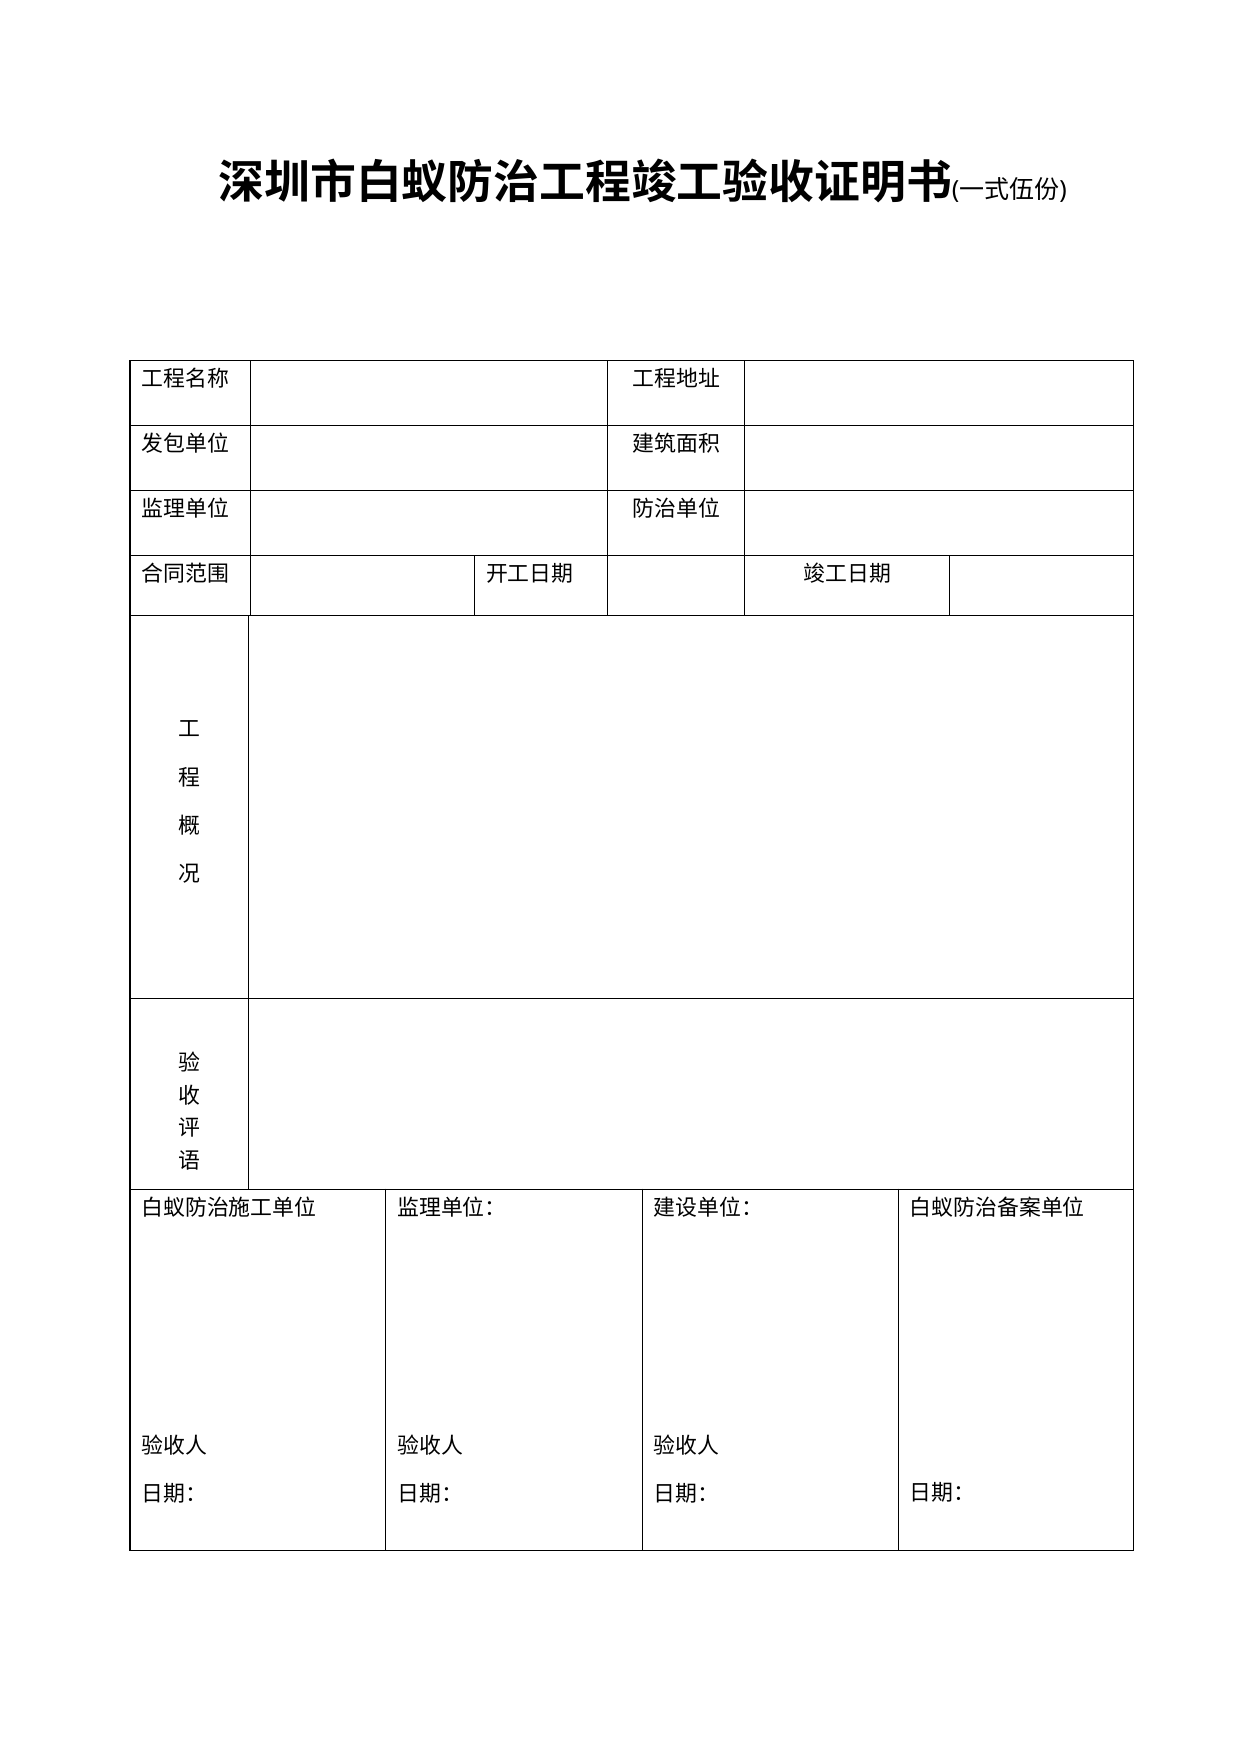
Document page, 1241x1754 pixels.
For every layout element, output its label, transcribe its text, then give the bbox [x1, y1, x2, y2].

table_header [251, 361, 607, 425]
table_cell 防治单位 [608, 491, 744, 555]
table_cell [251, 491, 607, 555]
table_cell [608, 556, 744, 615]
table_cell 白蚁防治备案单位 日期： [899, 1190, 1133, 1550]
table_header [745, 361, 1133, 425]
table_cell 监理单位 [131, 491, 250, 555]
table_cell 监理单位： 验收人 日期： [386, 1190, 642, 1550]
table_cell 建筑面积 [608, 426, 744, 490]
table_cell 开工日期 [475, 556, 607, 615]
table_cell [745, 426, 1133, 490]
table_cell 验 收 评 语 [131, 999, 248, 1188]
table_cell 建设单位： 验收人 日期： [643, 1190, 898, 1550]
table_cell 合同范围 [131, 556, 250, 615]
table_cell 工 程 概 况 [131, 616, 248, 998]
text 深圳市白蚁防治工程竣工验收证明书(一式伍份) [133, 130, 1152, 227]
table_cell 发包单位 [131, 426, 250, 490]
table_cell [950, 556, 1133, 615]
table_cell [249, 999, 1133, 1188]
table_header 工程地址 [608, 361, 744, 425]
table_cell [249, 616, 1133, 998]
table_cell [251, 556, 474, 615]
table_cell 白蚁防治施工单位 验收人 日期： [131, 1190, 385, 1550]
table_cell 竣工日期 [745, 556, 949, 615]
table_header 工程名称 [131, 361, 250, 425]
table_cell [251, 426, 607, 490]
table_cell [745, 491, 1133, 555]
